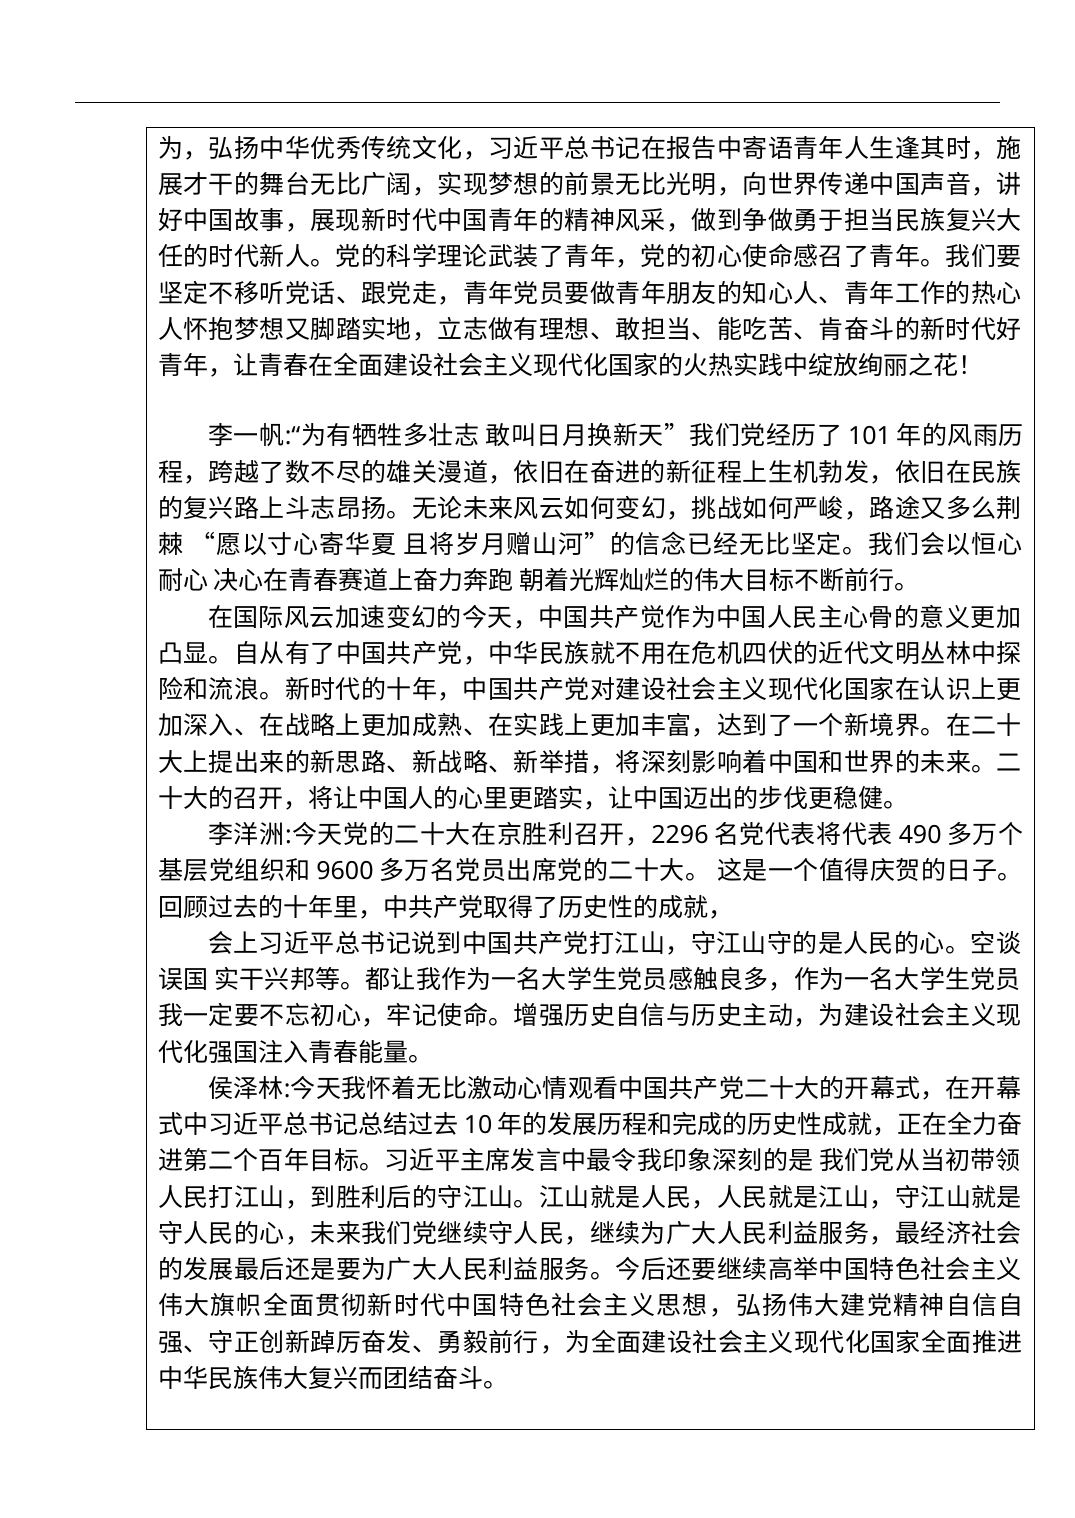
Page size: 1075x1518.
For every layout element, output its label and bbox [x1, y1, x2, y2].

table_cell [147, 128, 1034, 1429]
